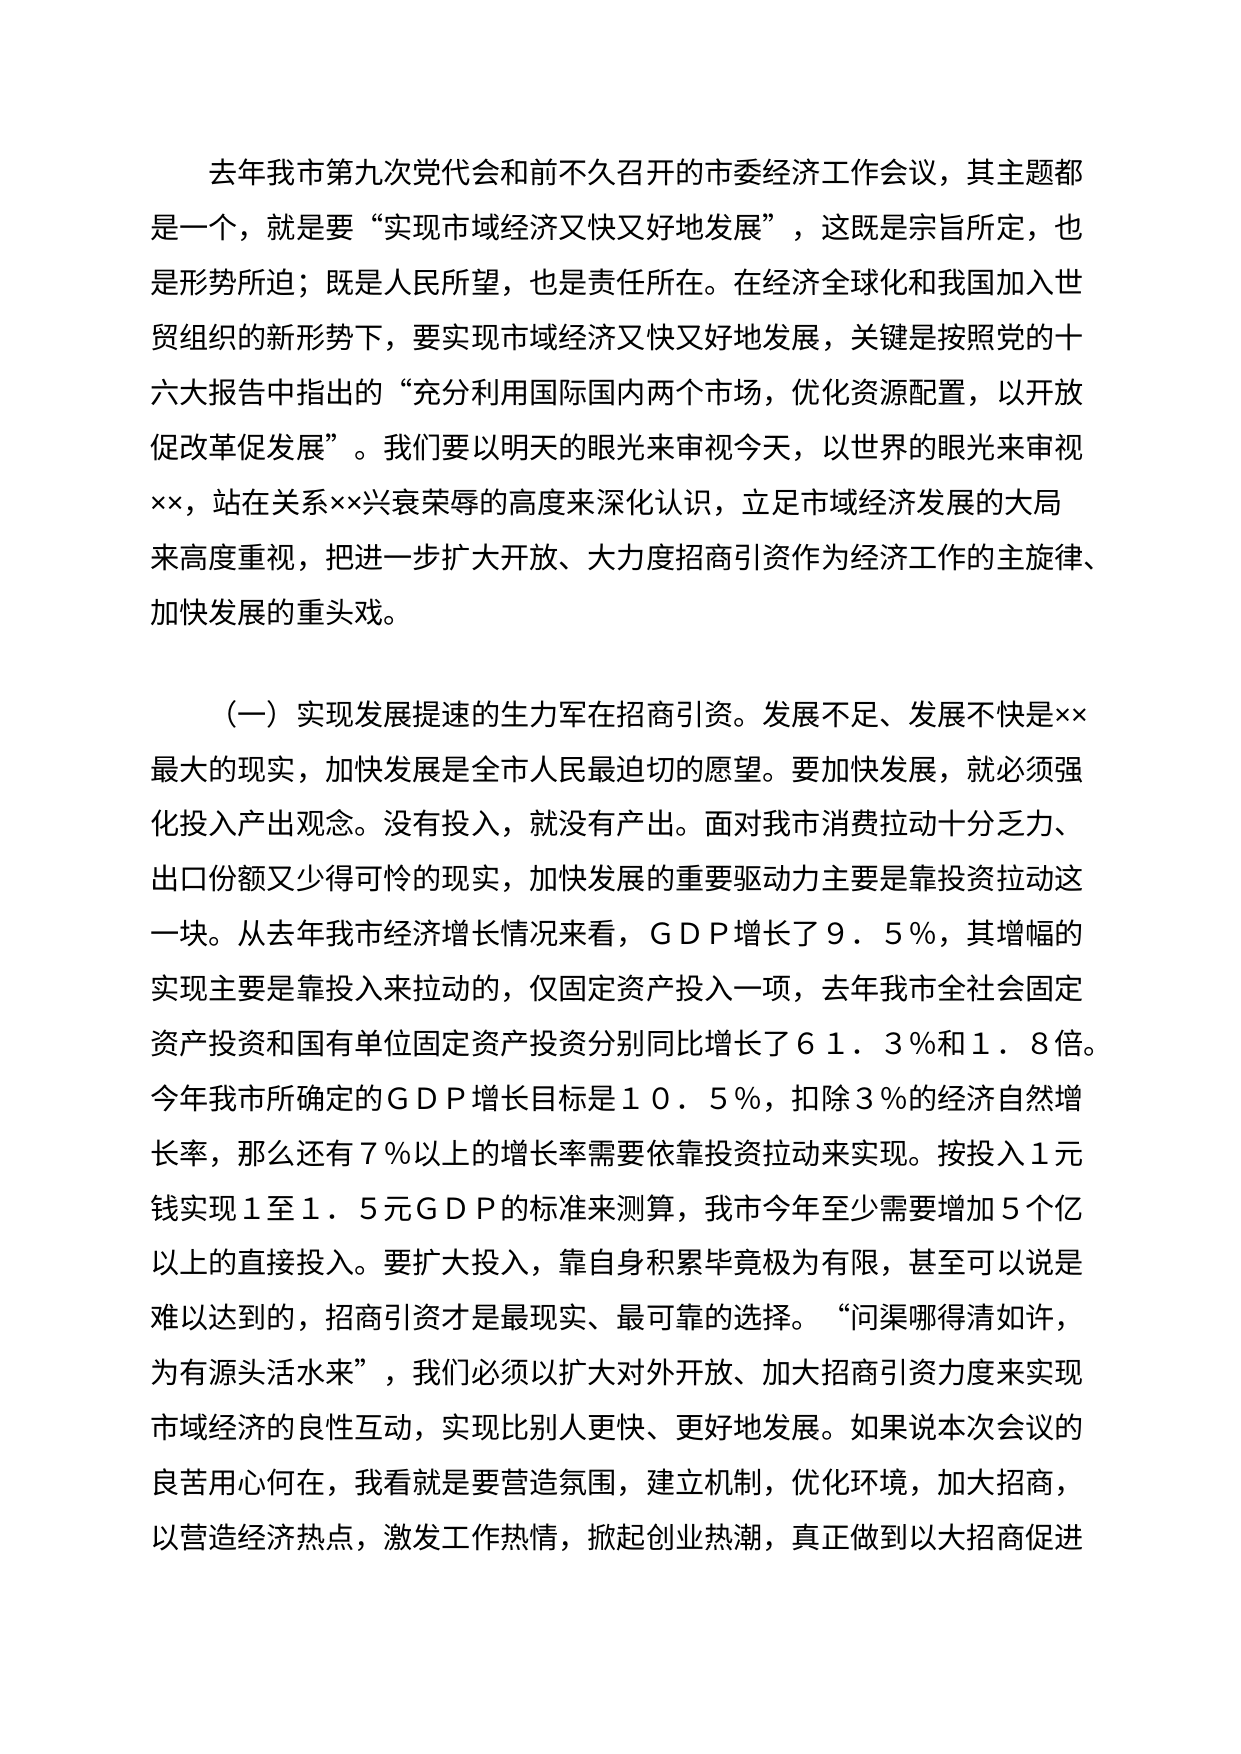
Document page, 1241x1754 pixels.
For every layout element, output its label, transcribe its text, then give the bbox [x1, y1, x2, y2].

text 去年我市第九次党代会和前不久召开的市委经济工作会议，其主题都是一个，就是要“实现市域经济又快又好地发展”，这既是宗旨所定，也是形势所迫；既是人民所望，也是责任所在。在经济全球化和我国加入世贸组织的新形势下，要实现市域经济又快又好地发展，关键是按照党的十六大报告中指出的“充分利用国际国内两个市场，优化资源配置，以开放促改革促发展”。我们要以明天的眼光来审视今天，以世界的眼光来审视××，站在关系××兴衰荣辱的高度来深化认识，立足市域经济发展的大局来高度重视，把进一步扩大开放、大力度招商引资作为经济工作的主旋律、加快发展的重头戏。 [150, 150, 1090, 632]
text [150, 691, 1090, 1557]
